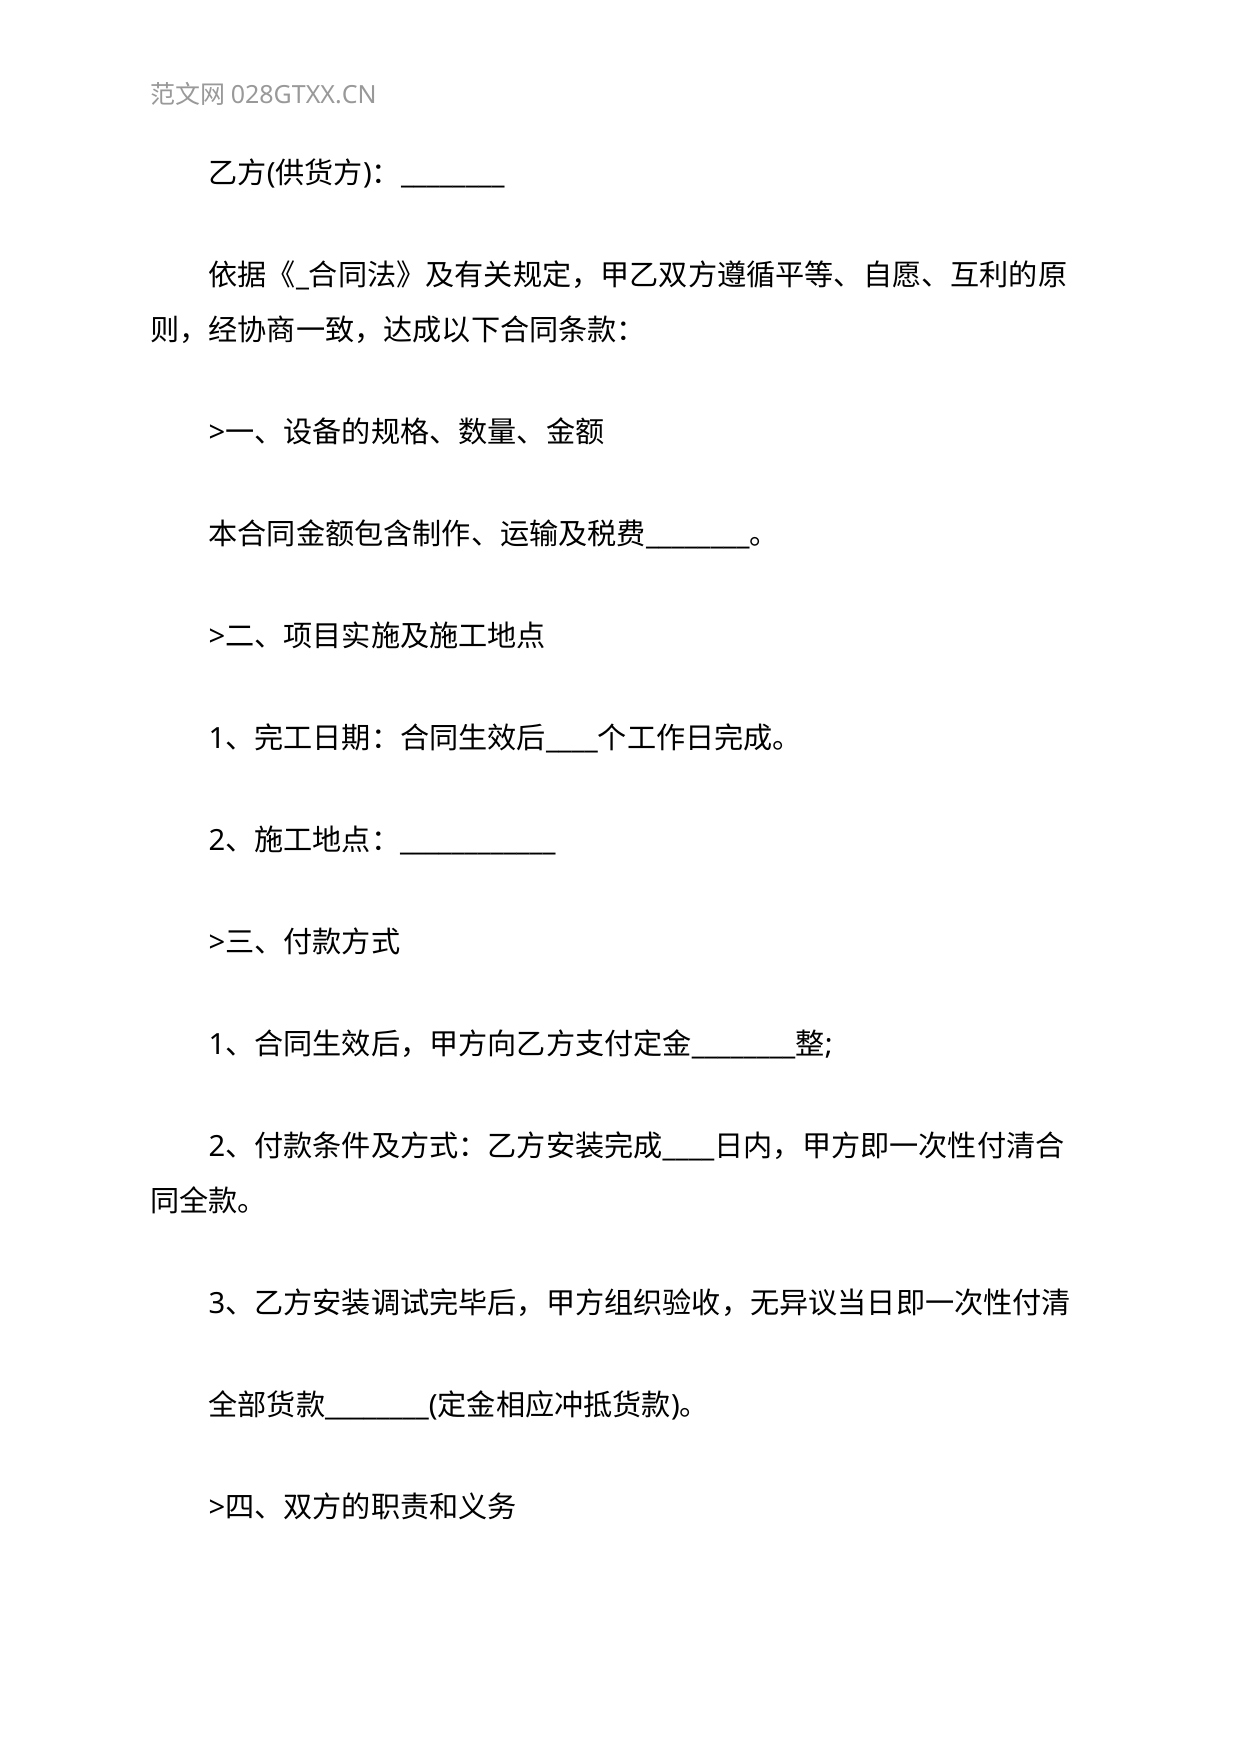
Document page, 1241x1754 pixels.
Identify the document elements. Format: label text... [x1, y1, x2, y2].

text 乙方(供货方)：________ [150, 150, 1090, 192]
text 全部货款________(定金相应冲抵货款)。 [150, 1381, 1090, 1424]
text 本合同金额包含制作、运输及税费________。 [150, 511, 1090, 553]
text 1、完工日期：合同生效后____个工作日完成。 [150, 715, 1090, 757]
text 依据《_合同法》及有关规定，甲乙双方遵循平等、自愿、互利的原则，经协商一致，达成以下合同条款： [150, 252, 1090, 349]
text 2、施工地点：____________ [150, 817, 1090, 859]
text >二、项目实施及施工地点 [150, 613, 1090, 655]
text >四、双方的职责和义务 [150, 1483, 1090, 1526]
text >三、付款方式 [150, 919, 1090, 961]
text >一、设备的规格、数量、金额 [150, 409, 1090, 451]
text 2、付款条件及方式：乙方安装完成____日内，甲方即一次性付清合同全款。 [150, 1123, 1090, 1220]
text 1、合同生效后，甲方向乙方支付定金________整; [150, 1021, 1090, 1063]
text 3、乙方安装调试完毕后，甲方组织验收，无异议当日即一次性付清 [150, 1279, 1090, 1322]
